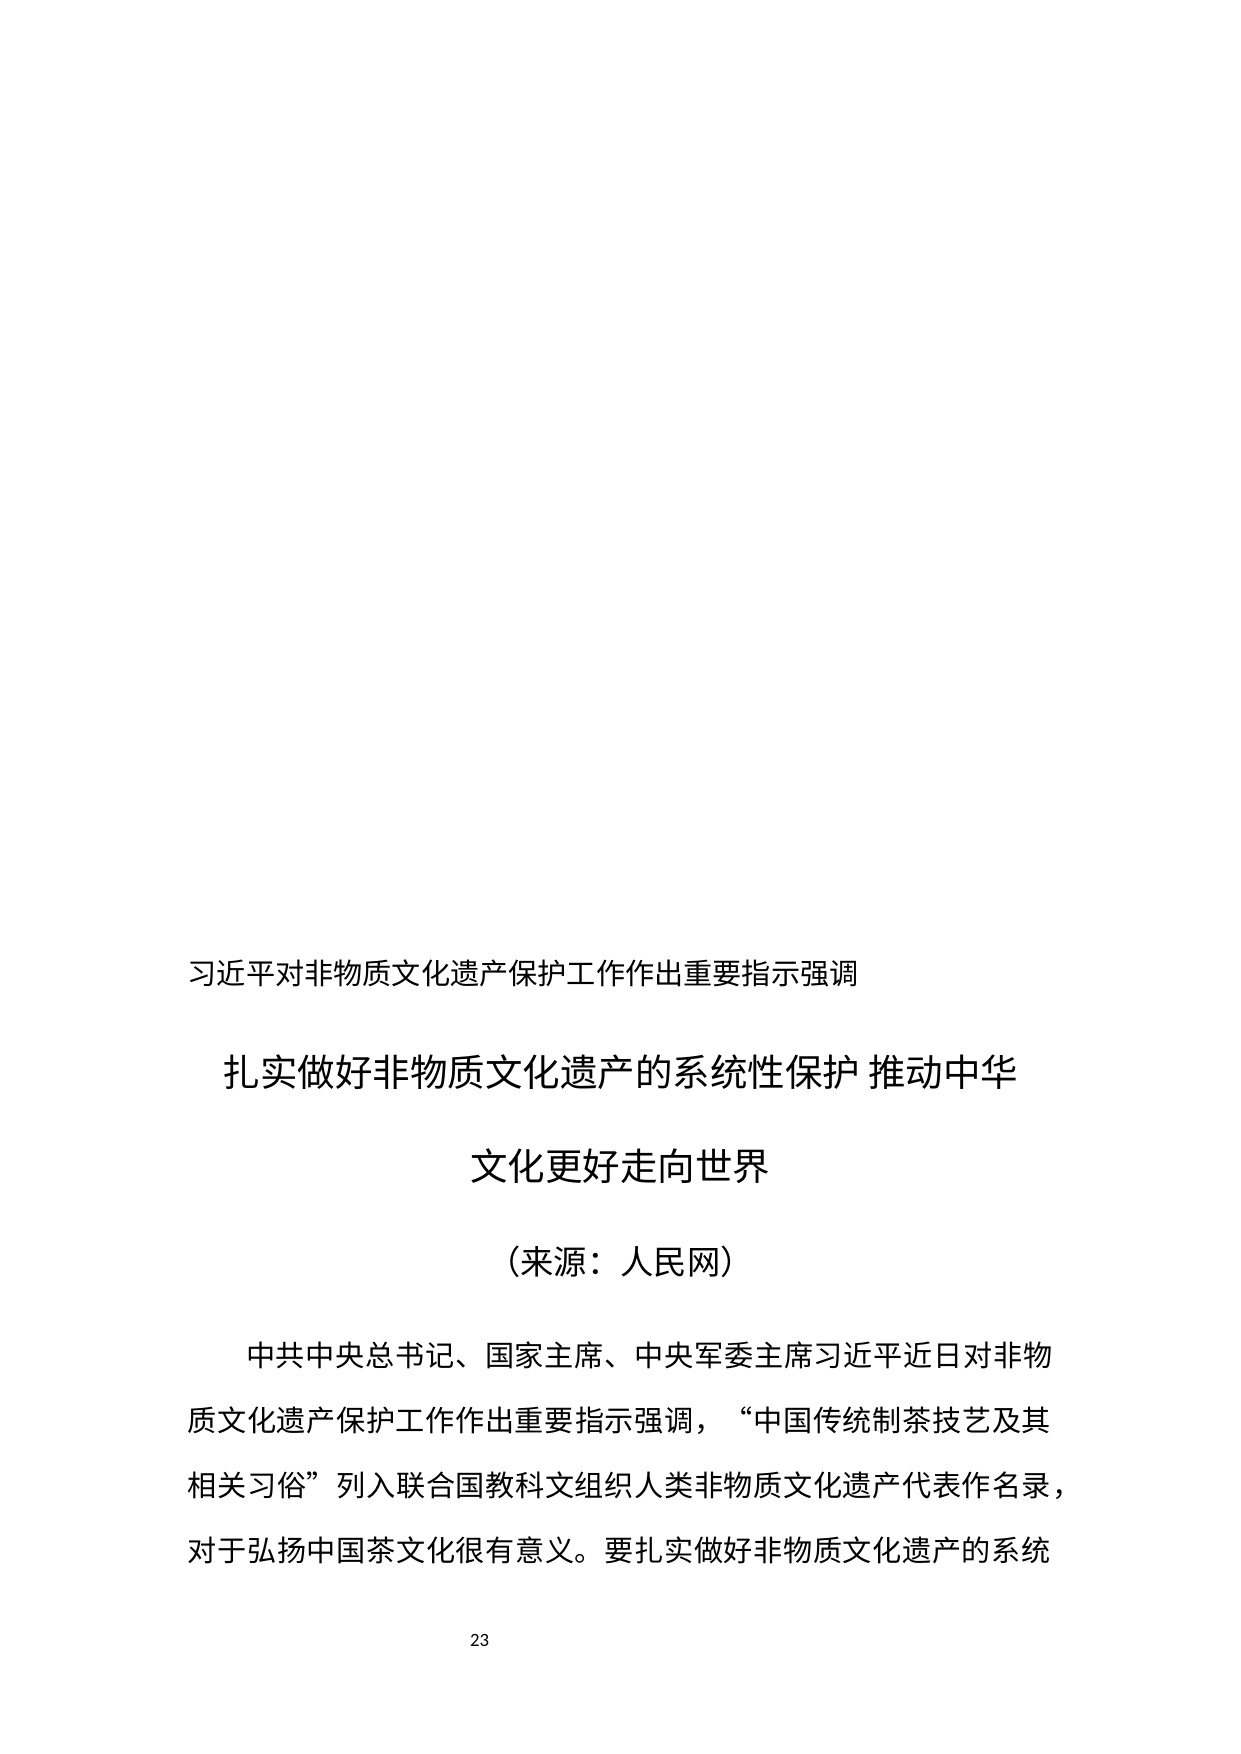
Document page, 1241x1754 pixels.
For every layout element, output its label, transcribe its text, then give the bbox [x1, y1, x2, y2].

text 习近平对非物质文化遗产保护工作作出重要指示强调 [187, 939, 1053, 1004]
text （来源：人民网） [187, 1227, 1053, 1292]
text 文化更好走向世界 [187, 1131, 1053, 1196]
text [187, 1322, 1053, 1582]
text 扎实做好非物质文化遗产的系统性保护 推动中华 [187, 1037, 1053, 1102]
